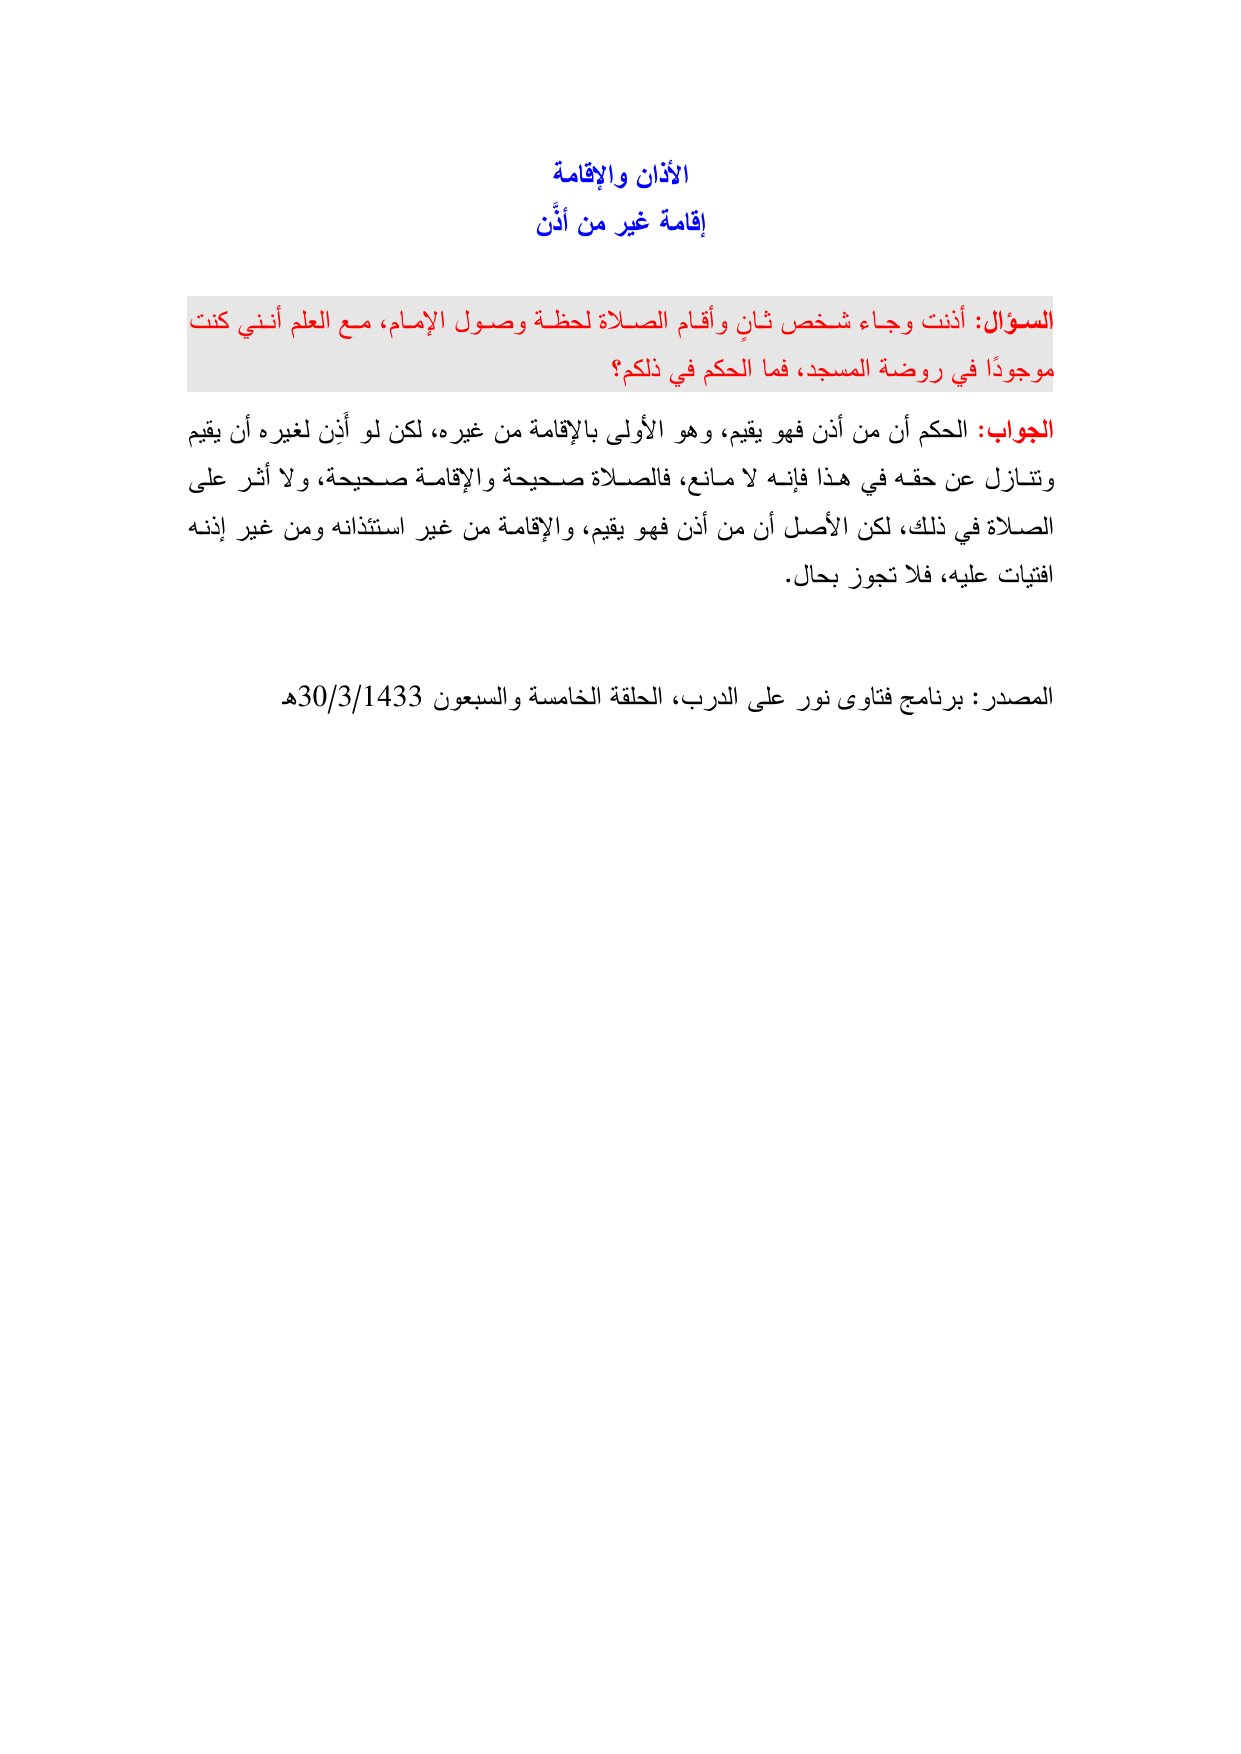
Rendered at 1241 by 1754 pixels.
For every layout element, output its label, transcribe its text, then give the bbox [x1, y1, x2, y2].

text السؤال: أذنت وجاء شخص ثانٍ وأقام الصلاة لحظة وصول الإمام، مع العلم أنني كنت موجودًا في روضة المسجد، فما الحكم في ذلكم؟ [187, 296, 1053, 392]
title إقامة غير من أذَّن [187, 198, 1053, 247]
title الأذان والإقامة [187, 150, 1053, 198]
text الجواب: الحكم أن من أذن فهو يقيم، وهو الأولى بالإقامة من غيره، لكن لو أَذِن لغيره أن يقيم وتنازل عن حقه في هذا فإنه لا مانع، فالصلاة صحيحة والإقامة صحيحة، ولا أثر على الصلاة في ذلك، لكن الأصل أن من أذن فهو يقيم، والإقامة من غير استئذانه ومن غير إذنه افتيات عليه، فلا تجوز بحال. [187, 405, 1053, 598]
text المصدر: برنامج فتاوى نور على الدرب، الحلقة الخامسة والسبعون 30/3/1433هـ [187, 672, 1053, 720]
